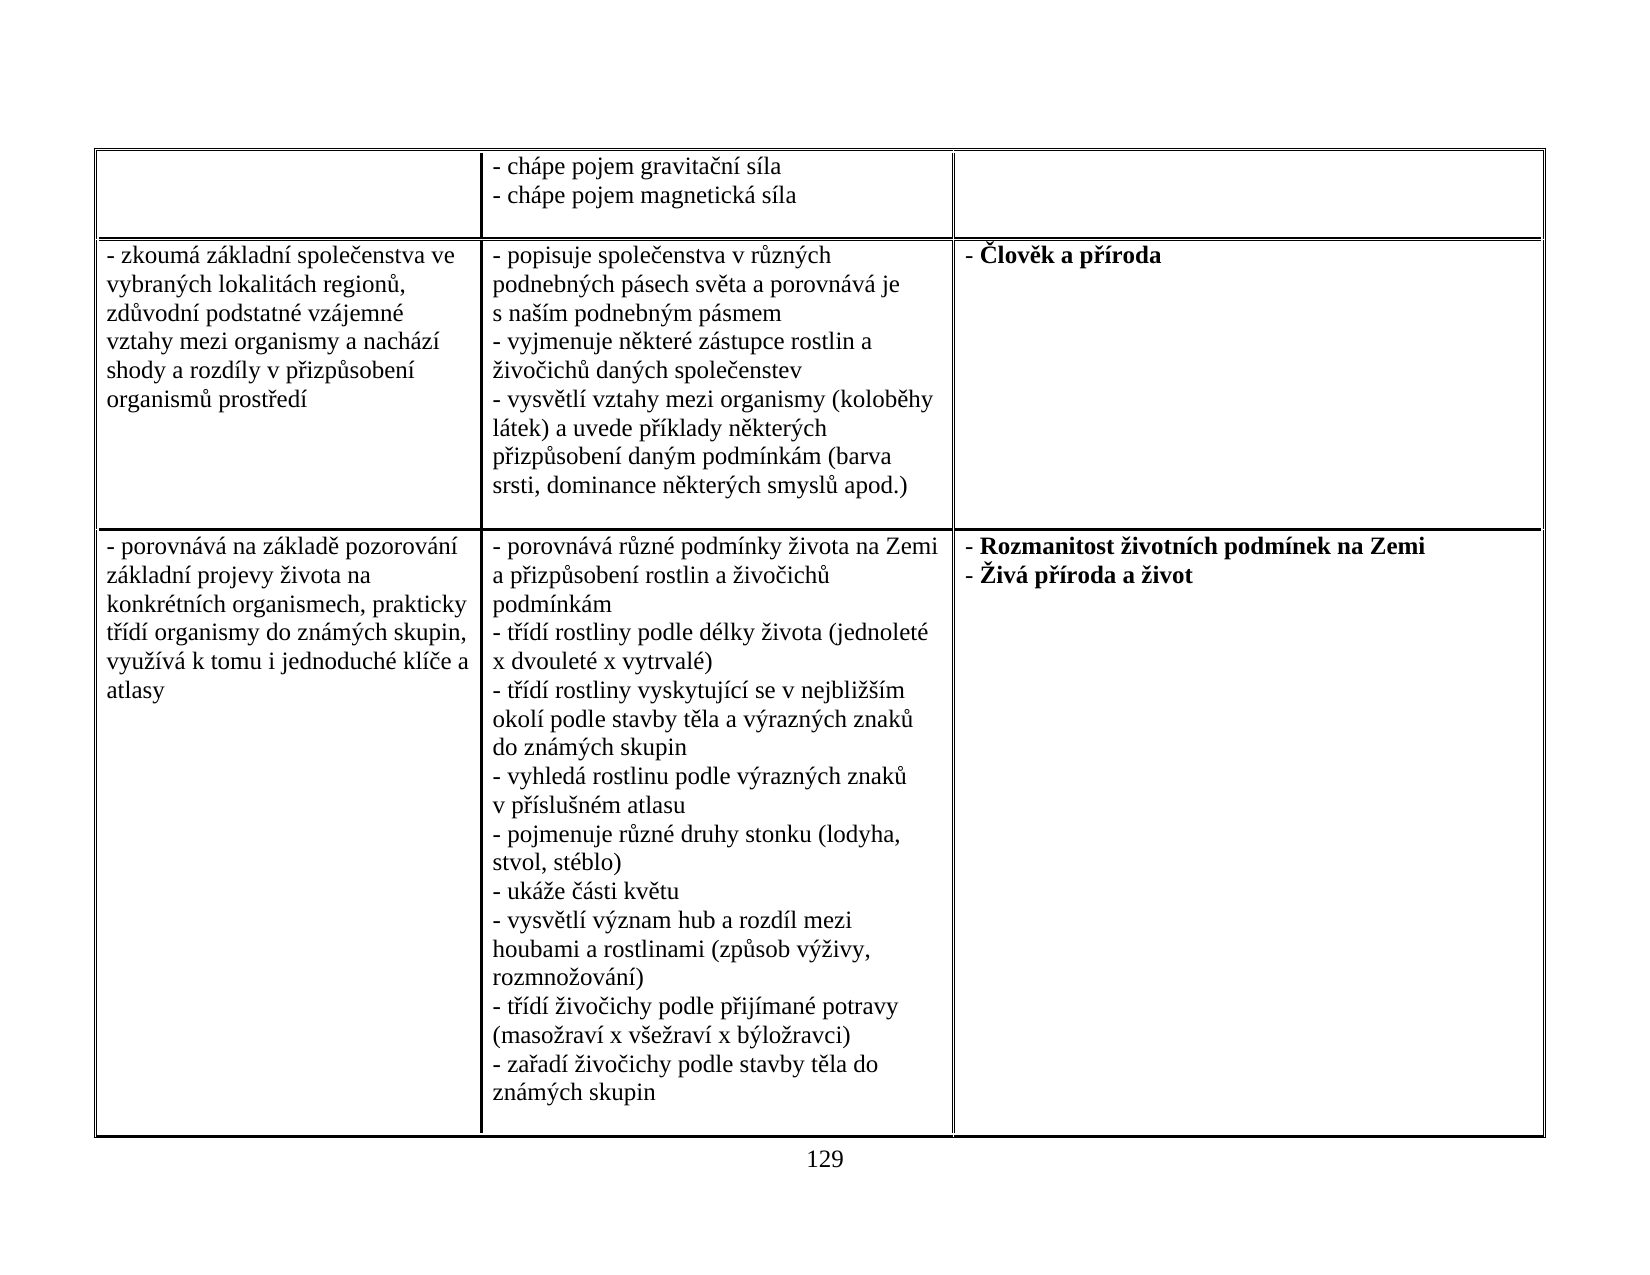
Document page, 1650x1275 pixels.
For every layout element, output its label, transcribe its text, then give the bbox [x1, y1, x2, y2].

table_cell - porovnává různé podmínky života na Zemi a přizpůsobení rostlin a živočichů podmínkám - třídí rostliny podle délky života (jednoleté x dvouleté x vytrvalé) - třídí rostliny vyskytující se v nejbližším okolí podle stavby těla a výrazných znaků do známých skupin - vyhledá rostlinu podle výrazných znaků v příslušném atlasu - pojmenuje různé druhy stonku (lodyha, stvol, stéblo) - ukáže části květu - vysvětlí význam hub a rozdíl mezi houbami a rostlinami (způsob výživy, rozmnožování) - třídí živočichy podle přijímané potravy (masožraví x všežraví x býložravci) - zařadí živočichy podle stavby těla do známých skupin [481, 531, 954, 1135]
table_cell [97, 151, 481, 237]
table_cell - porovnává na základě pozorování základní projevy života na konkrétních organismech, prakticky třídí organismy do známých skupin, využívá k tomu i jednoduché klíče a atlasy [95, 528, 481, 1135]
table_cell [481, 151, 954, 237]
table_cell - zkoumá základní společenstva ve vybraných lokalitách regionů, zdůvodní podstatné vzájemné vztahy mezi organismy a nachází shody a rozdíly v přizpůsobení organismů prostředí [97, 237, 480, 528]
table_cell - Rozmanitost životních podmínek na Zemi - Živá příroda a život [954, 528, 1544, 1135]
table_cell - Člověk a příroda [955, 237, 1543, 528]
table_cell - Vesmír [954, 151, 1543, 237]
table_cell - popisuje společenstva v různých podnebných pásech světa a porovnává je s naším podnebným pásmem - vyjmenuje některé zástupce rostlin a živočichů daných společenstev - vysvětlí vztahy mezi organismy (koloběhy látek) a uvede příklady některých přizpůsobení daným podmínkám (barva srsti, dominance některých smyslů apod.) [483, 241, 952, 528]
